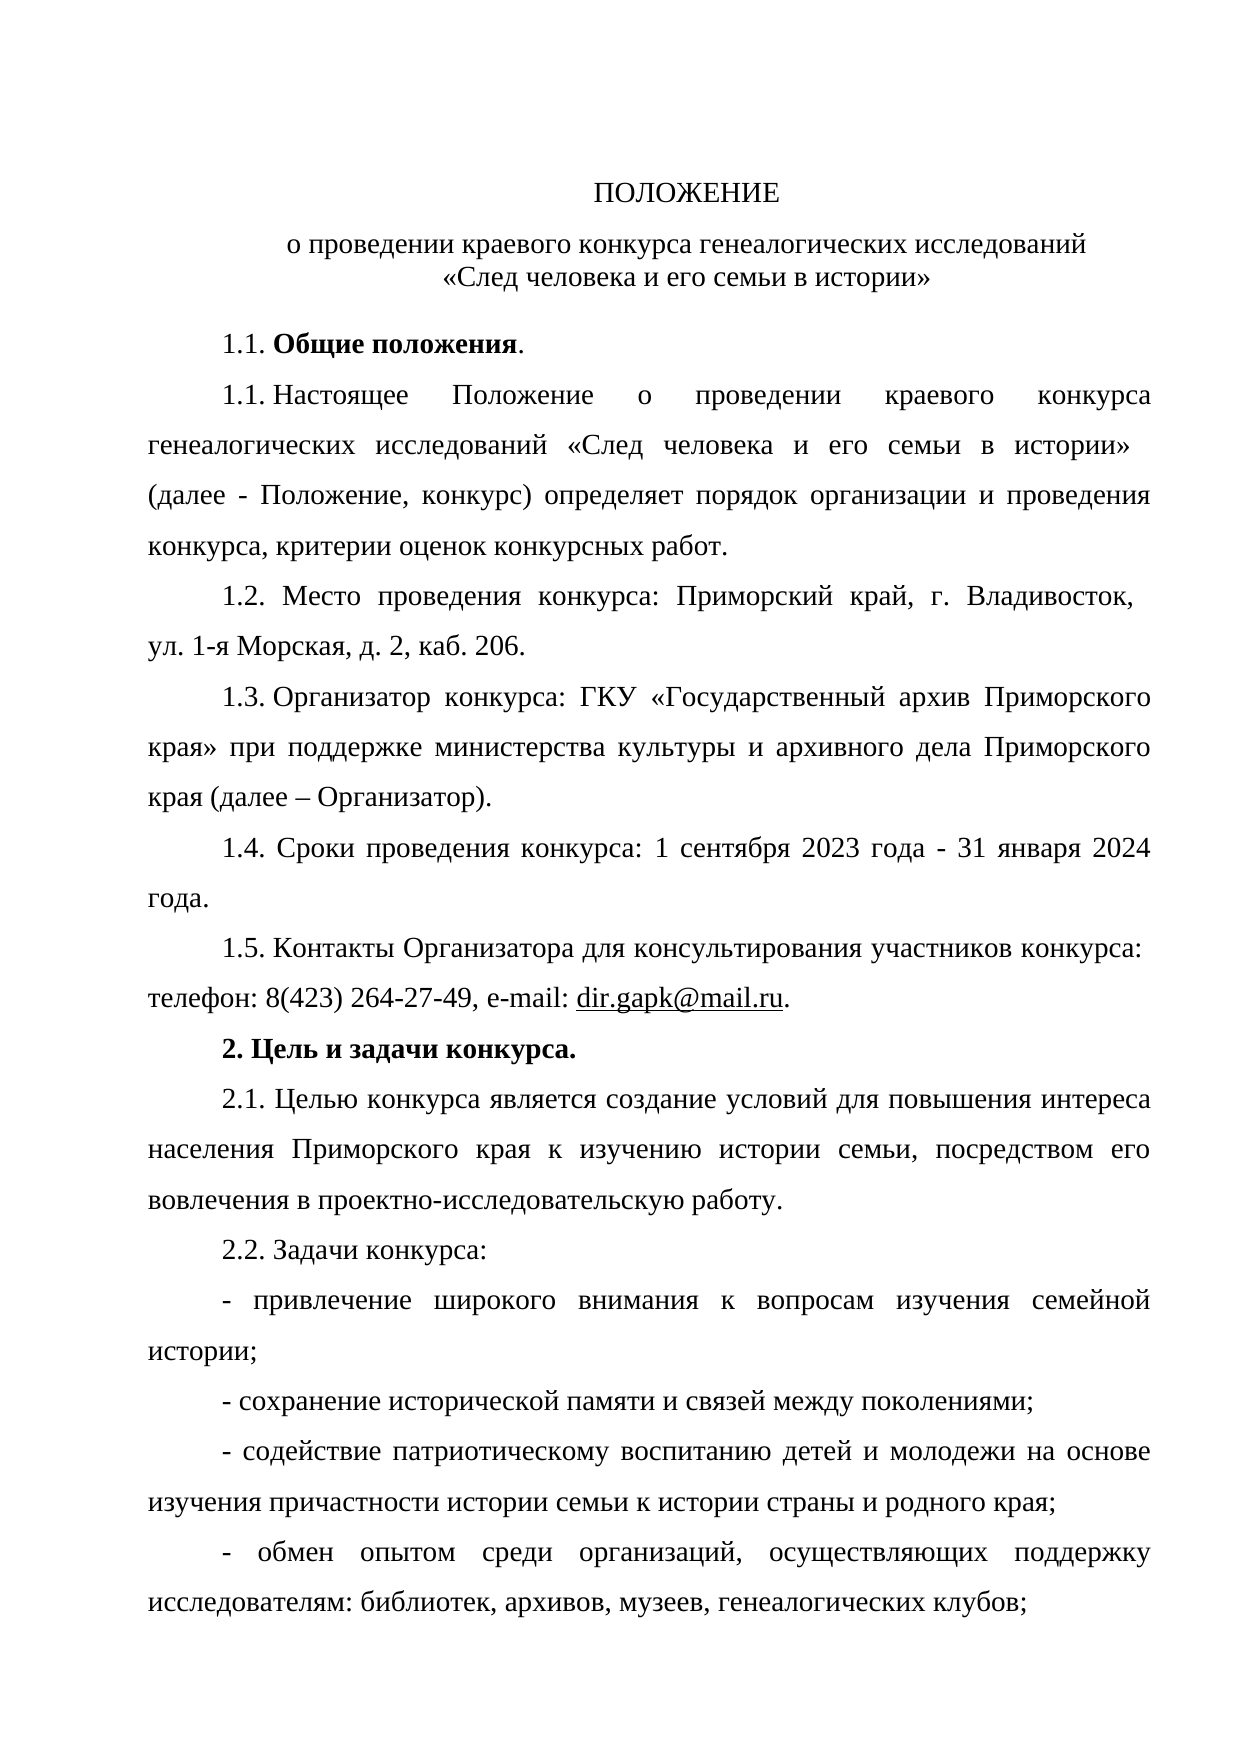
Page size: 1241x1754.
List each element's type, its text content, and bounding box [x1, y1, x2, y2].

text 1.5. Контакты Организатора для консультирования участников конкурса: телефон: 8(423) 264-27-49, e-mail: dir.gapk@mail.ru. [148, 930, 1152, 1014]
text «След человека и его семьи в истории» [148, 259, 1152, 293]
text 1.1. Общие положения. [148, 327, 1152, 360]
text - обмен опытом среди организаций, осуществляющих поддержку исследователям: библиотек, архивов, музеев, генеалогических клубов; [148, 1534, 1152, 1618]
text 1.1. Настоящее Положение о проведении краевого конкурса генеалогических исследований «След человека и его семьи в истории» (далее - Положение, конкурс) определяет порядок организации и проведения конкурса, критерии оценок конкурсных работ. [148, 377, 1152, 561]
text 2.1. Целью конкурса является создание условий для повышения интереса населения Приморского края к изучению истории семьи, посредством его вовлечения в проектно-исследовательскую работу. [148, 1081, 1152, 1215]
text 1.3. Организатор конкурса: ГКУ «Государственный архив Приморского края» при поддержке министерства культуры и архивного дела Приморского края (далее – Организатор). [148, 679, 1152, 813]
text о проведении краевого конкурса генеалогических исследований [148, 226, 1152, 259]
text 2.2. Задачи конкурса: [148, 1232, 1152, 1266]
text - содействие патриотическому воспитанию детей и молодежи на основе изучения причастности истории семьи к истории страны и родного края; [148, 1433, 1152, 1517]
text 1.2. Место проведения конкурса: Приморский край, г. Владивосток, ул. 1-я Морская, д. 2, каб. 206. [148, 578, 1152, 662]
text 1.4. Сроки проведения конкурса: 1 сентября 2023 года - 31 января 2024 года. [148, 830, 1152, 913]
text ПОЛОЖЕНИЕ [148, 176, 1152, 209]
text 2. Цель и задачи конкурса. [148, 1031, 1152, 1064]
text - привлечение широкого внимания к вопросам изучения семейной истории; [148, 1282, 1152, 1366]
text - сохранение исторической памяти и связей между поколениями; [148, 1383, 1152, 1417]
